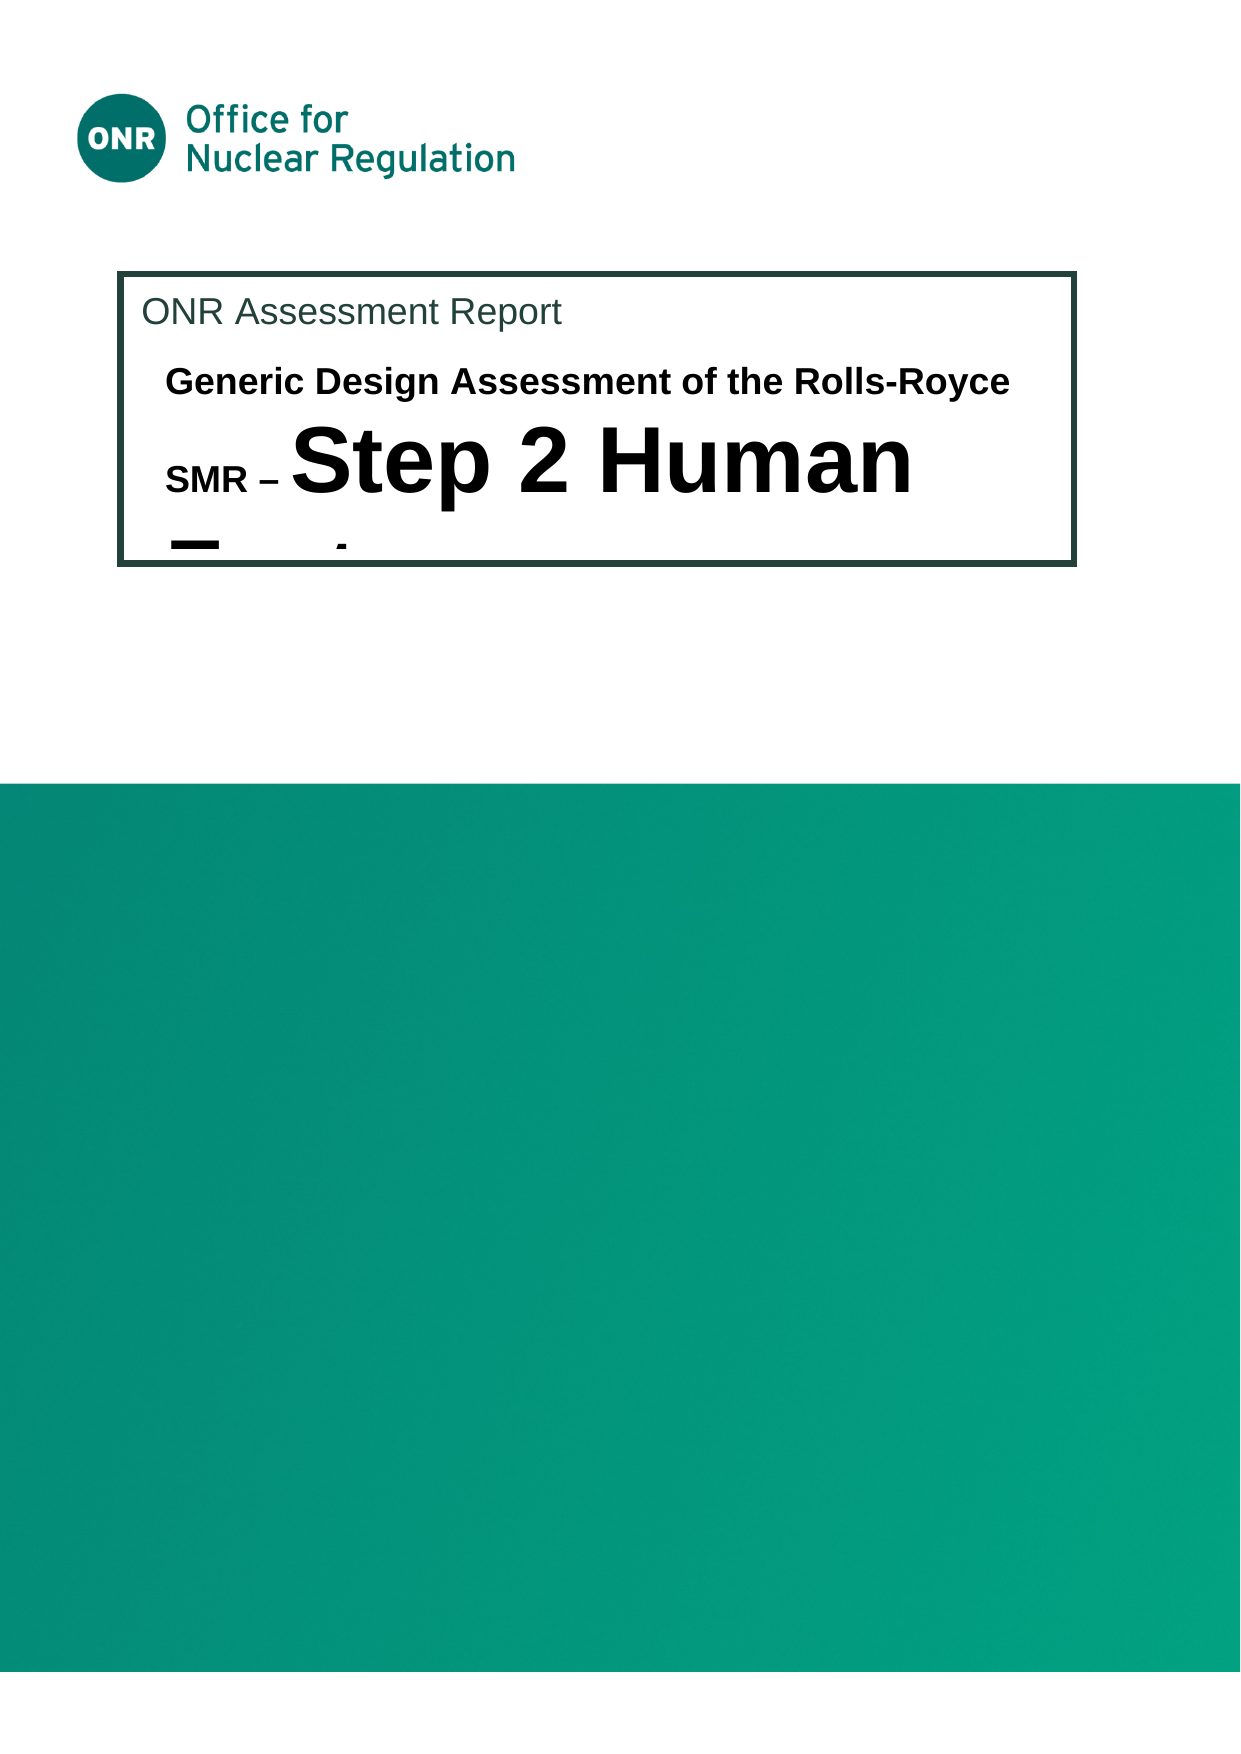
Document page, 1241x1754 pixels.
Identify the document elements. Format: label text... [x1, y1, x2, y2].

table_header [120, 150, 1074, 271]
picture [0, 82, 1241, 1672]
table_cell ONR Assessment Report Generic Design Assessment of the Rolls-Royce SMR – [124, 277, 1071, 560]
